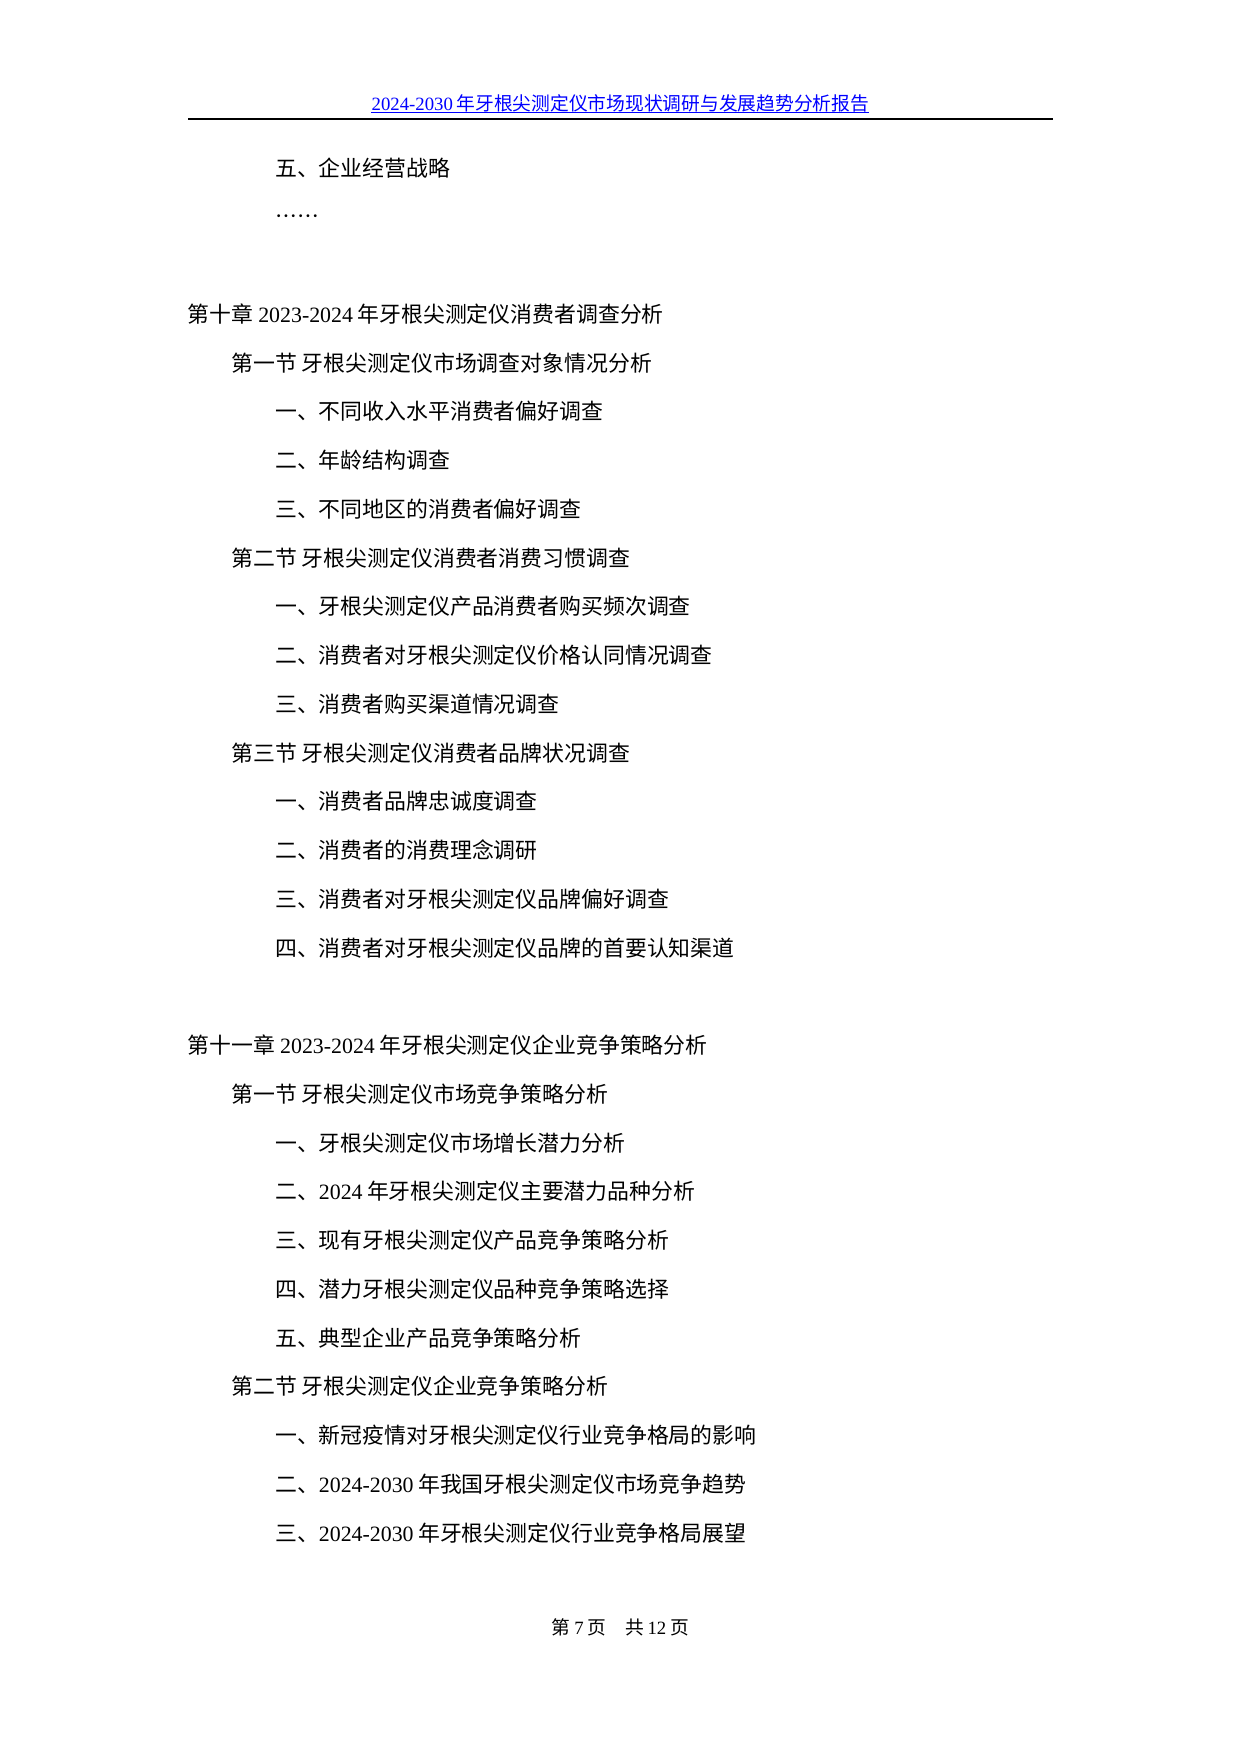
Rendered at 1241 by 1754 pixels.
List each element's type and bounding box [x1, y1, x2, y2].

text [187, 150, 1053, 1548]
